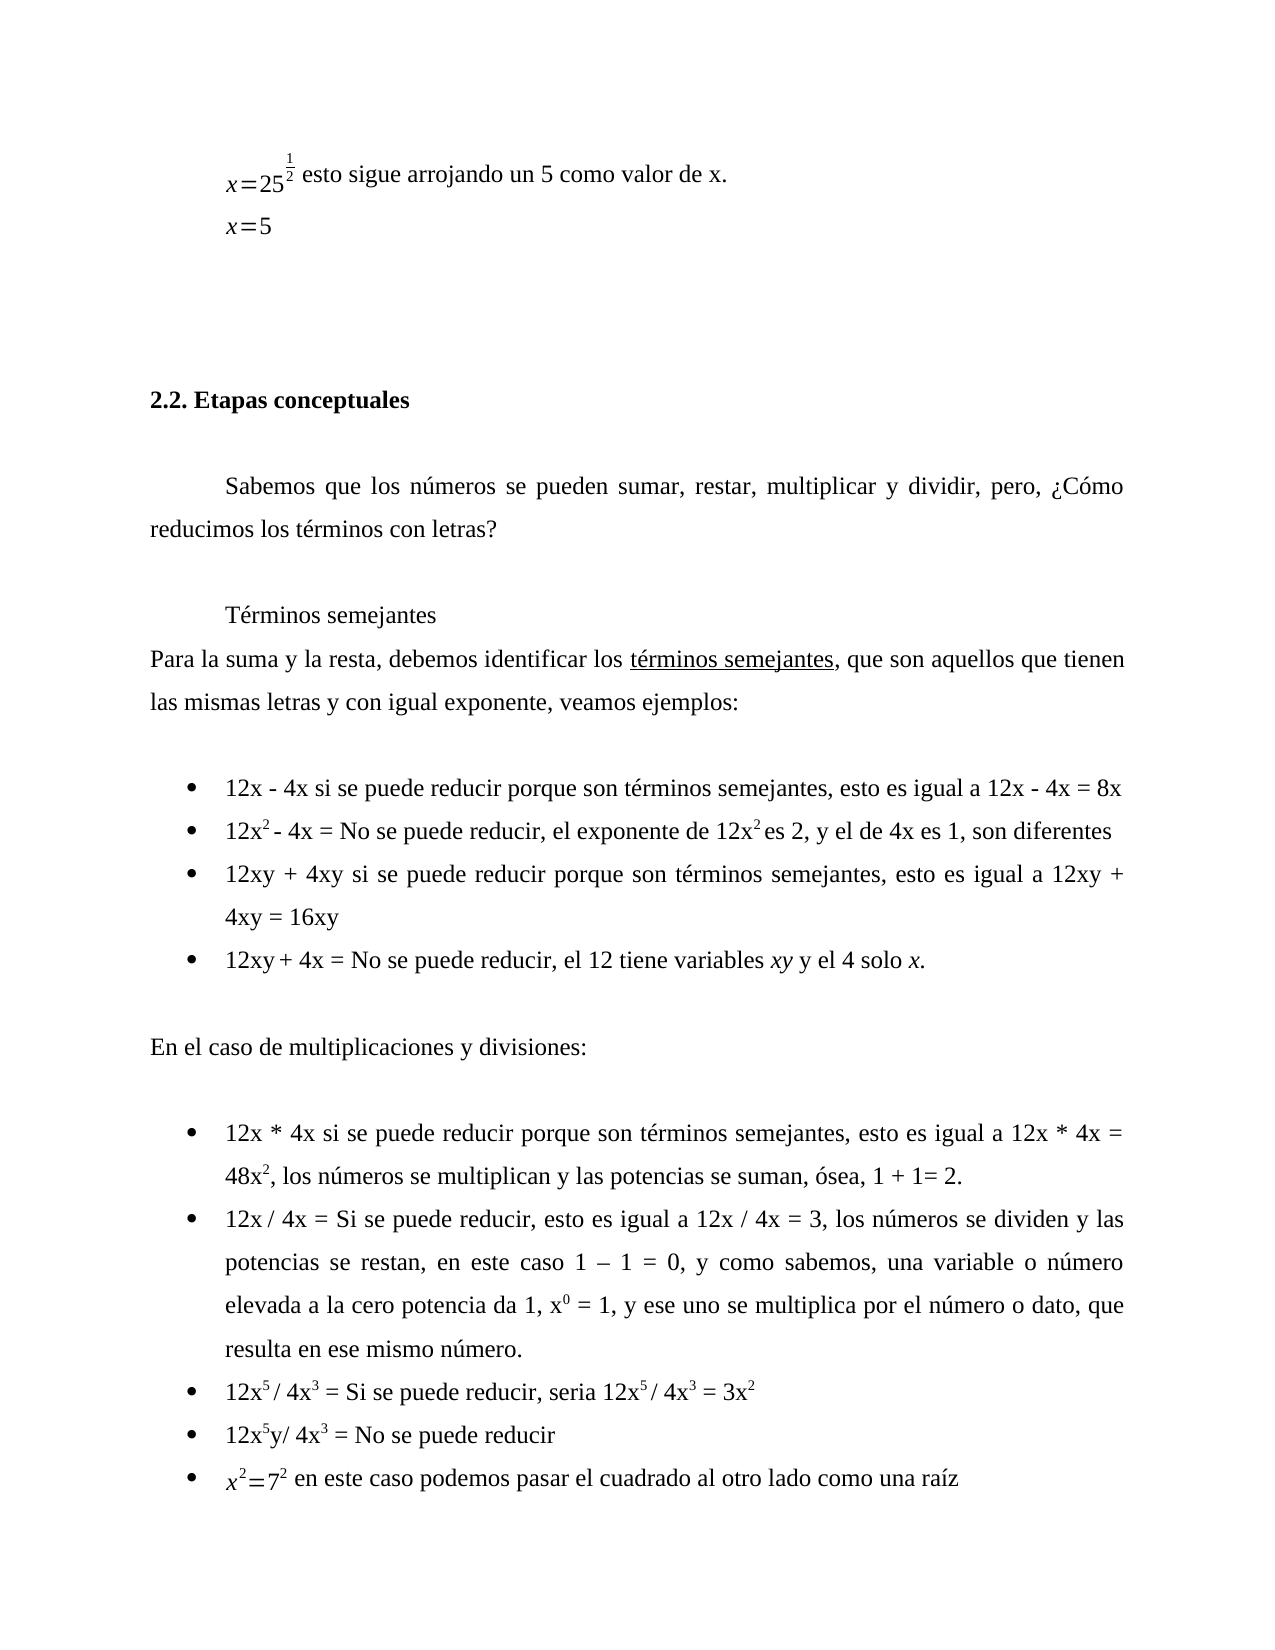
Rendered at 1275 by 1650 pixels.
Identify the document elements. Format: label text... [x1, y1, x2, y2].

text Para la suma y la resta, debemos identificar los términos semejantes, que son aquellos que tienen las mismas letras y con igual exponente, veamos ejemplos: [150, 644, 1125, 716]
text Sabemos que los números se pueden sumar, restar, multiplicar y dividir, pero, ¿Cómo reducimos los términos con letras? [150, 471, 1125, 543]
text En el caso de multiplicaciones y divisiones: [150, 1032, 1125, 1061]
list 12x2 - 4x = No se puede reducir, el exponente de 12x2 es 2, y el de 4x es 1, son diferentes [187, 816, 1125, 845]
list 12xy + 4xy si se puede reducir porque son términos semejantes, esto es igual a 12xy + 4xy = 16xy [187, 859, 1125, 931]
list 12xy + 4x = No se puede reducir, el 12 tiene variables xy y el 4 solo x. [187, 946, 1125, 974]
text 2.2. Etapas conceptuales [150, 385, 1125, 414]
list esto sigue arrojando un 5 como valor de x. [225, 150, 1125, 198]
list en este caso podemos pasar el cuadrado al otro lado como una raíz [187, 1463, 1125, 1496]
list 12x / 4x = Si se puede reducir, esto es igual a 12x / 4x = 3, los números se dividen y las potencias se restan, en este caso 1 – 1 = 0, y como sabemos, una variable o número elevada a la cero potencia da 1, x0 = 1, y ese uno se multiplica por el número o dato, que resulta en ese mismo número. [187, 1204, 1125, 1362]
text Términos semejantes [150, 601, 1125, 629]
list 12x - 4x si se puede reducir porque son términos semejantes, esto es igual a 12x - 4x = 8x [187, 773, 1125, 802]
list 12x5 / 4x3 = Si se puede reducir, seria 12x5 / 4x3 = 3x2 [187, 1377, 1125, 1406]
list 12x * 4x si se puede reducir porque son términos semejantes, esto es igual a 12x * 4x = 48x2, los números se multiplican y las potencias se suman, ósea, 1 + 1= 2. [187, 1118, 1125, 1190]
list 12x5y/ 4x3 = No se puede reducir [187, 1420, 1125, 1449]
